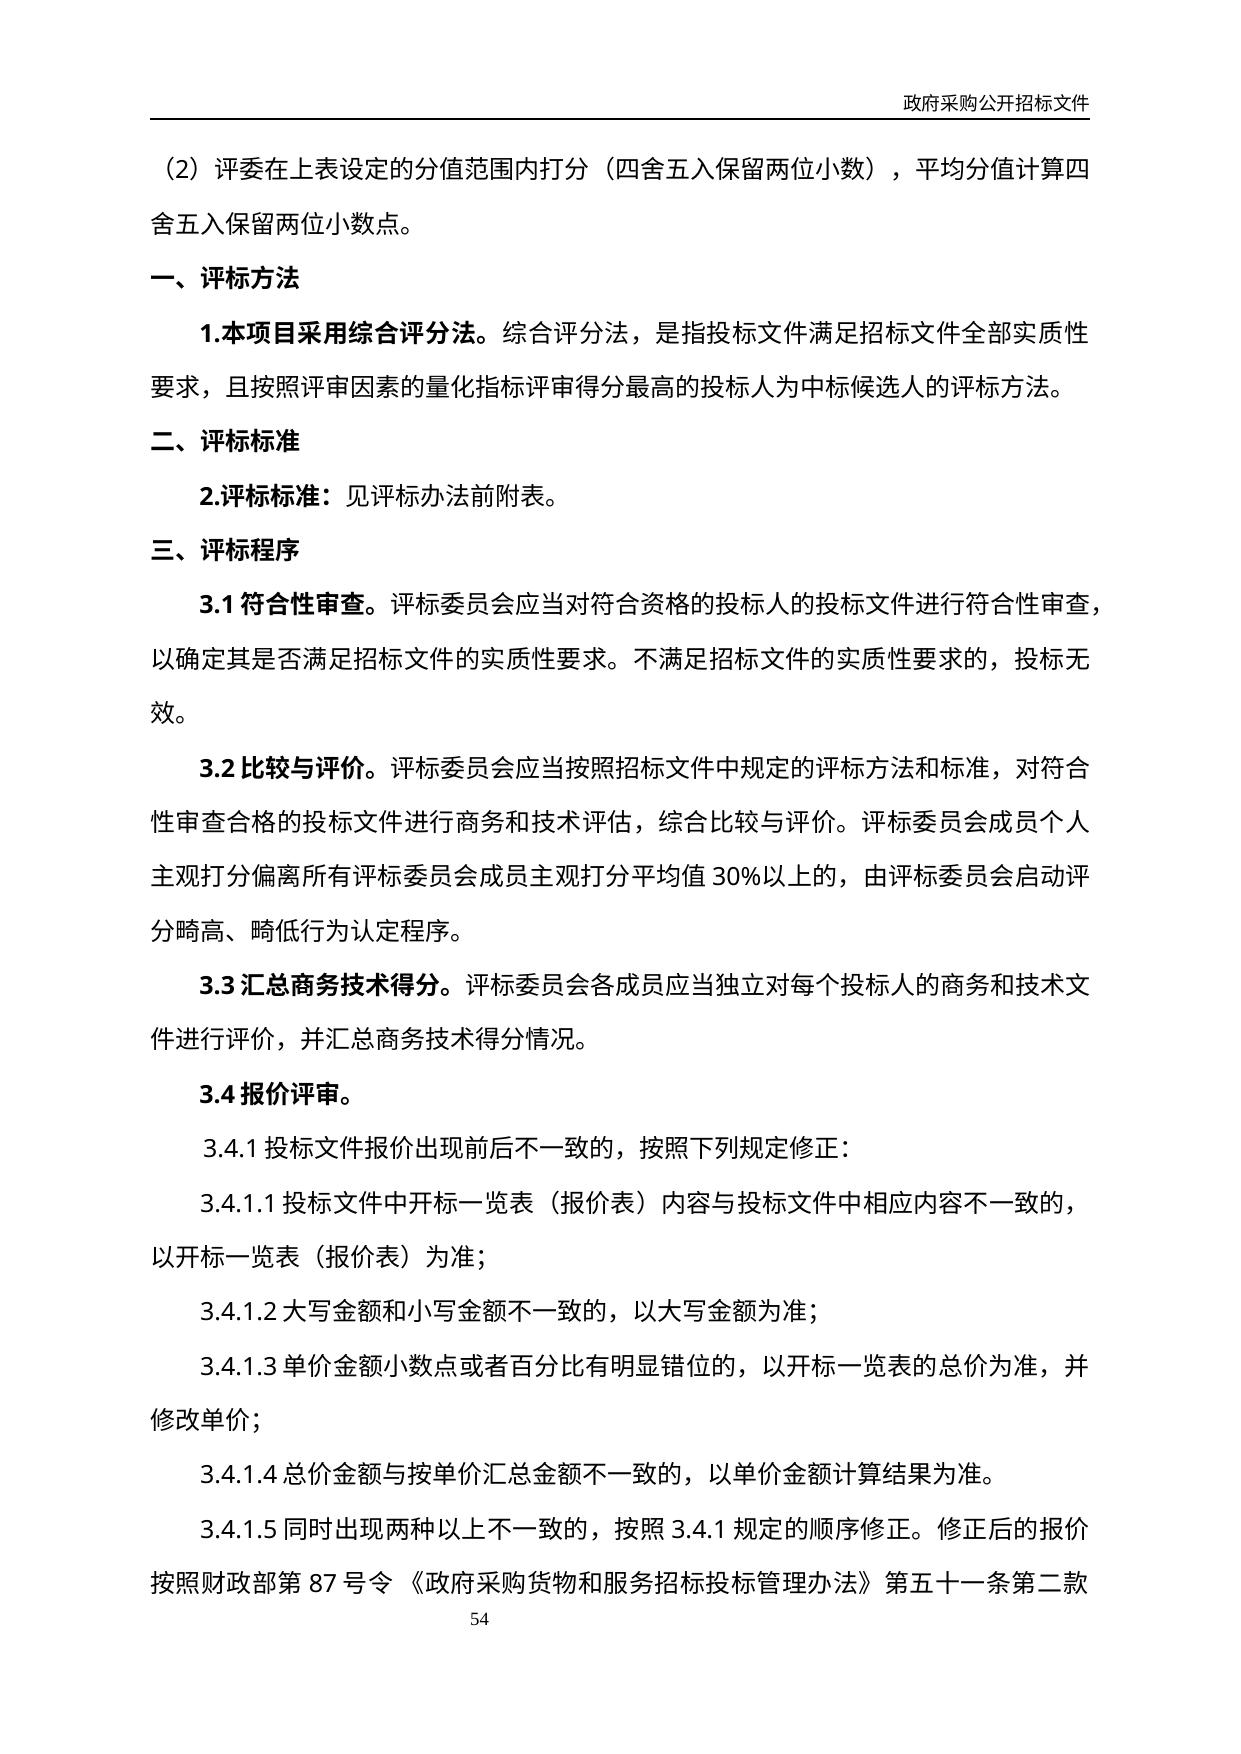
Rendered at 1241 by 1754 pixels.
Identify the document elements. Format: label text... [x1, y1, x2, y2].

text 3.3汇总商务技术得分。评标委员会各成员应当独立对每个投标人的商务和技术文件进行评价，并汇总商务技术得分情况。 [150, 966, 1090, 1056]
text 3.4.1.1投标文件中开标一览表（报价表）内容与投标文件中相应内容不一致的，以开标一览表（报价表）为准； [150, 1183, 1090, 1274]
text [150, 1509, 1090, 1600]
text 3.4.1.2大写金额和小写金额不一致的，以大写金额为准； [150, 1292, 1090, 1328]
text 1.本项目采用综合评分法。综合评分法，是指投标文件满足招标文件全部实质性要求，且按照评审因素的量化指标评审得分最高的投标人为中标候选人的评标方法。 [150, 313, 1090, 404]
text 二、评标标准 [150, 422, 1090, 458]
text 3.4.1.4总价金额与按单价汇总金额不一致的，以单价金额计算结果为准。 [150, 1455, 1090, 1491]
text 三、评标程序 [150, 531, 1090, 567]
text 3.1符合性审查。评标委员会应当对符合资格的投标人的投标文件进行符合性审查，以确定其是否满足招标文件的实质性要求。不满足招标文件的实质性要求的，投标无效。 [150, 585, 1090, 730]
text 3.4.1投标文件报价出现前后不一致的，按照下列规定修正： [150, 1129, 1090, 1165]
text （2）评委在上表设定的分值范围内打分（四舍五入保留两位小数），平均分值计算四舍五入保留两位小数点。 [150, 150, 1090, 241]
text 一、评标方法 [150, 259, 1090, 295]
text 3.2比较与评价。评标委员会应当按照招标文件中规定的评标方法和标准，对符合性审查合格的投标文件进行商务和技术评估，综合比较与评价。评标委员会成员个人主观打分偏离所有评标委员会成员主观打分平均值30%以上的，由评标委员会启动评分畸高、畸低行为认定程序。 [150, 748, 1090, 947]
text 3.4报价评审。 [150, 1074, 1090, 1111]
text 2.评标标准：见评标办法前附表。 [150, 476, 1090, 512]
text 3.4.1.3单价金额小数点或者百分比有明显错位的，以开标一览表的总价为准，并修改单价； [150, 1346, 1090, 1437]
